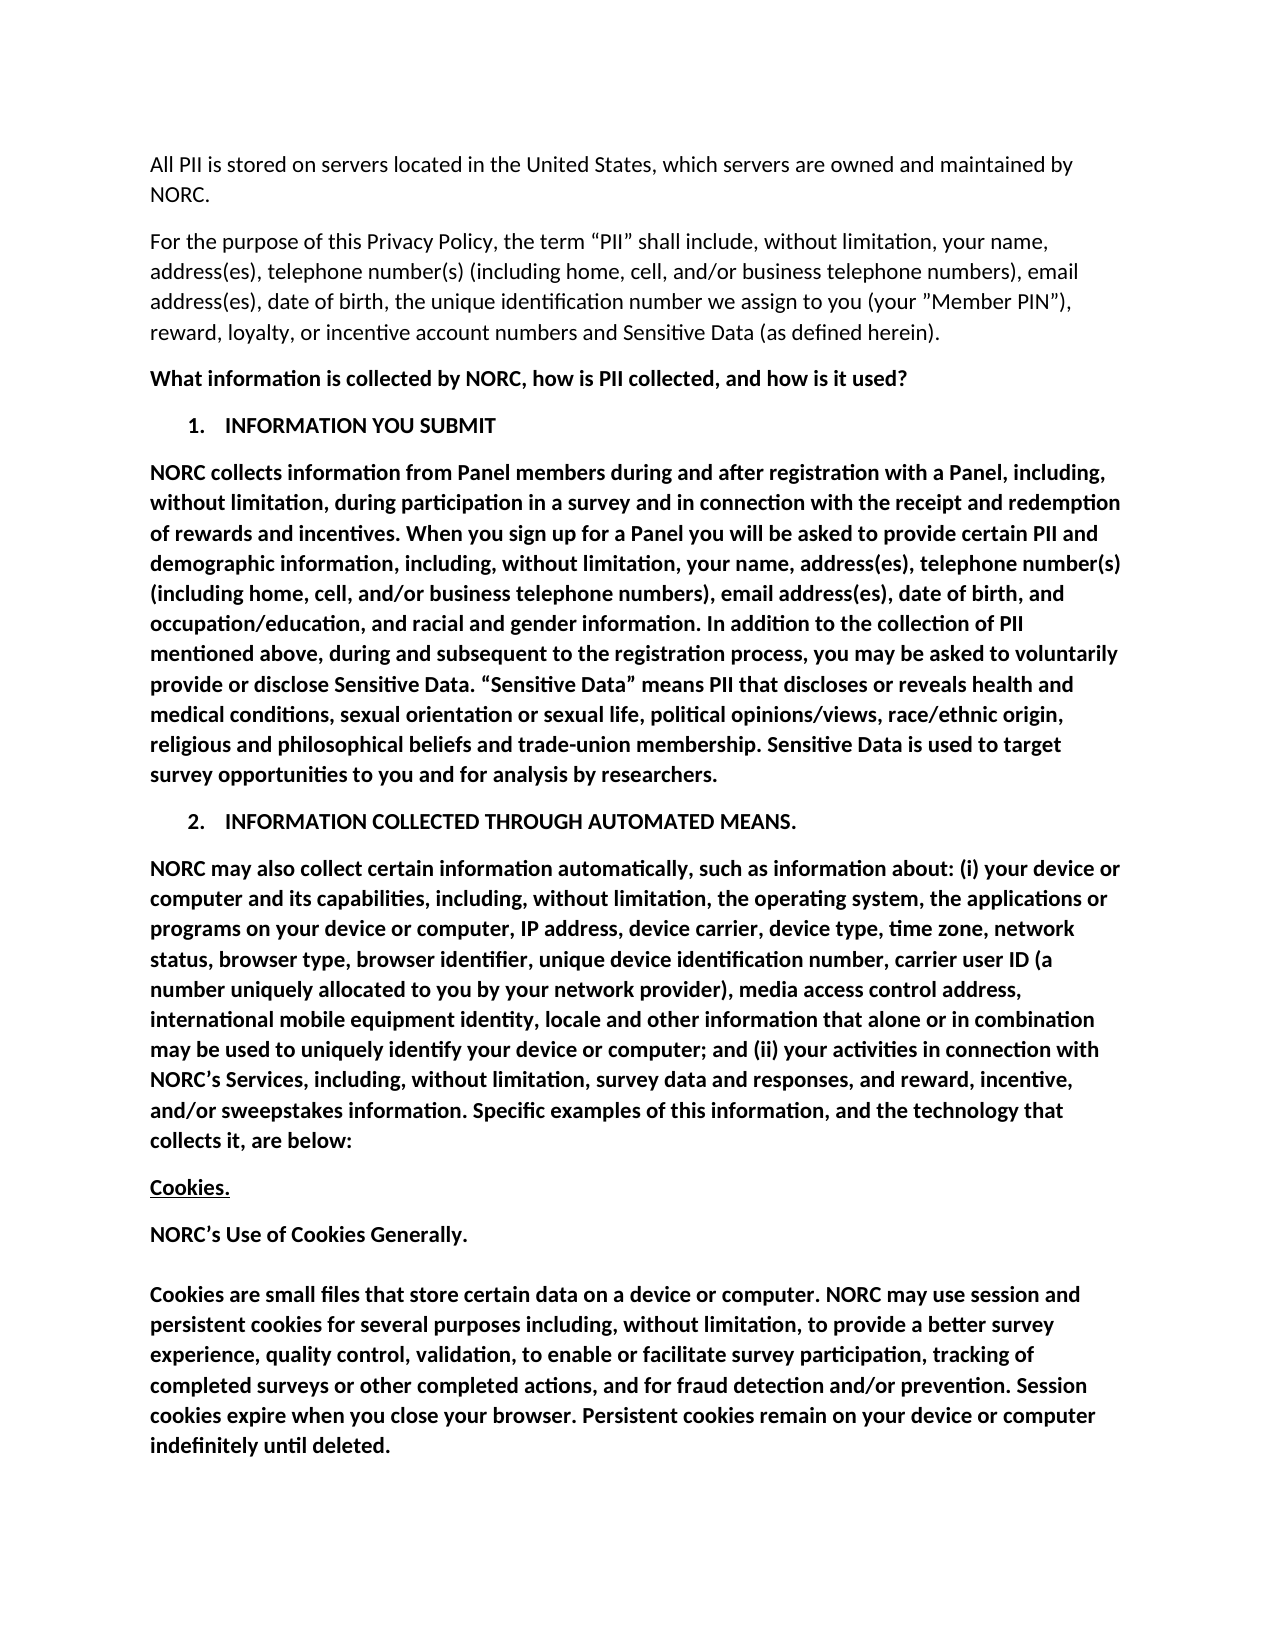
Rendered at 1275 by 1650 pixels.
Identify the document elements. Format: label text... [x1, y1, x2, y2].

text NORC’s Use of Cookies Generally. Cookies are small files that store certain data on a device or computer. NORC may use session and persistent cookies for several purposes including, without limitation, to provide a better survey experience, quality control, validation, to enable or facilitate survey participation, tracking of completed surveys or other completed actions, and for fraud detection and/or prevention. Session cookies expire when you close your browser. Persistent cookies remain on your device or computer indefinitely until deleted. [150, 1220, 1125, 1459]
list INFORMATION COLLECTED THROUGH AUTOMATED MEANS. [187, 807, 1125, 835]
list INFORMATION YOU SUBMIT [187, 411, 1125, 439]
text All PII is stored on servers located in the United States, which servers are owned and maintained by NORC. [150, 150, 1125, 208]
text What information is collected by NORC, how is PII collected, and how is it used? [150, 364, 1125, 393]
text NORC may also collect certain information automatically, such as information about: (i) your device or computer and its capabilities, including, without limitation, the operating system, the applications or programs on your device or computer, IP address, device carrier, device type, time zone, network status, browser type, browser identifier, unique device identification number, carrier user ID (a number uniquely allocated to you by your network provider), media access control address, international mobile equipment identity, locale and other information that alone or in combination may be used to uniquely identify your device or computer; and (ii) your activities in connection with NORC’s Services, including, without limitation, survey data and responses, and reward, incentive, and/or sweepstakes information. Specific examples of this information, and the technology that collects it, are below: [150, 854, 1125, 1154]
text For the purpose of this Privacy Policy, the term “PII” shall include, without limitation, your name, address(es), telephone number(s) (including home, cell, and/or business telephone numbers), email address(es), date of birth, the unique identification number we assign to you (your ”Member PIN”), reward, loyalty, or incentive account numbers and Sensitive Data (as defined herein). [150, 227, 1125, 346]
text NORC collects information from Panel members during and after registration with a Panel, including, without limitation, during participation in a survey and in connection with the receipt and redemption of rewards and incentives. When you sign up for a Panel you will be asked to provide certain PII and demographic information, including, without limitation, your name, address(es), telephone number(s) (including home, cell, and/or business telephone numbers), email address(es), date of birth, and occupation/education, and racial and gender information. In addition to the collection of PII mentioned above, during and subsequent to the registration process, you may be asked to voluntarily provide or disclose Sensitive Data. “Sensitive Data” means PII that discloses or reveals health and medical conditions, sexual orientation or sexual life, political opinions/views, race/ethnic origin, religious and philosophical beliefs and trade-union membership. Sensitive Data is used to target survey opportunities to you and for analysis by researchers. [150, 458, 1125, 788]
text Cookies. [150, 1173, 1125, 1201]
